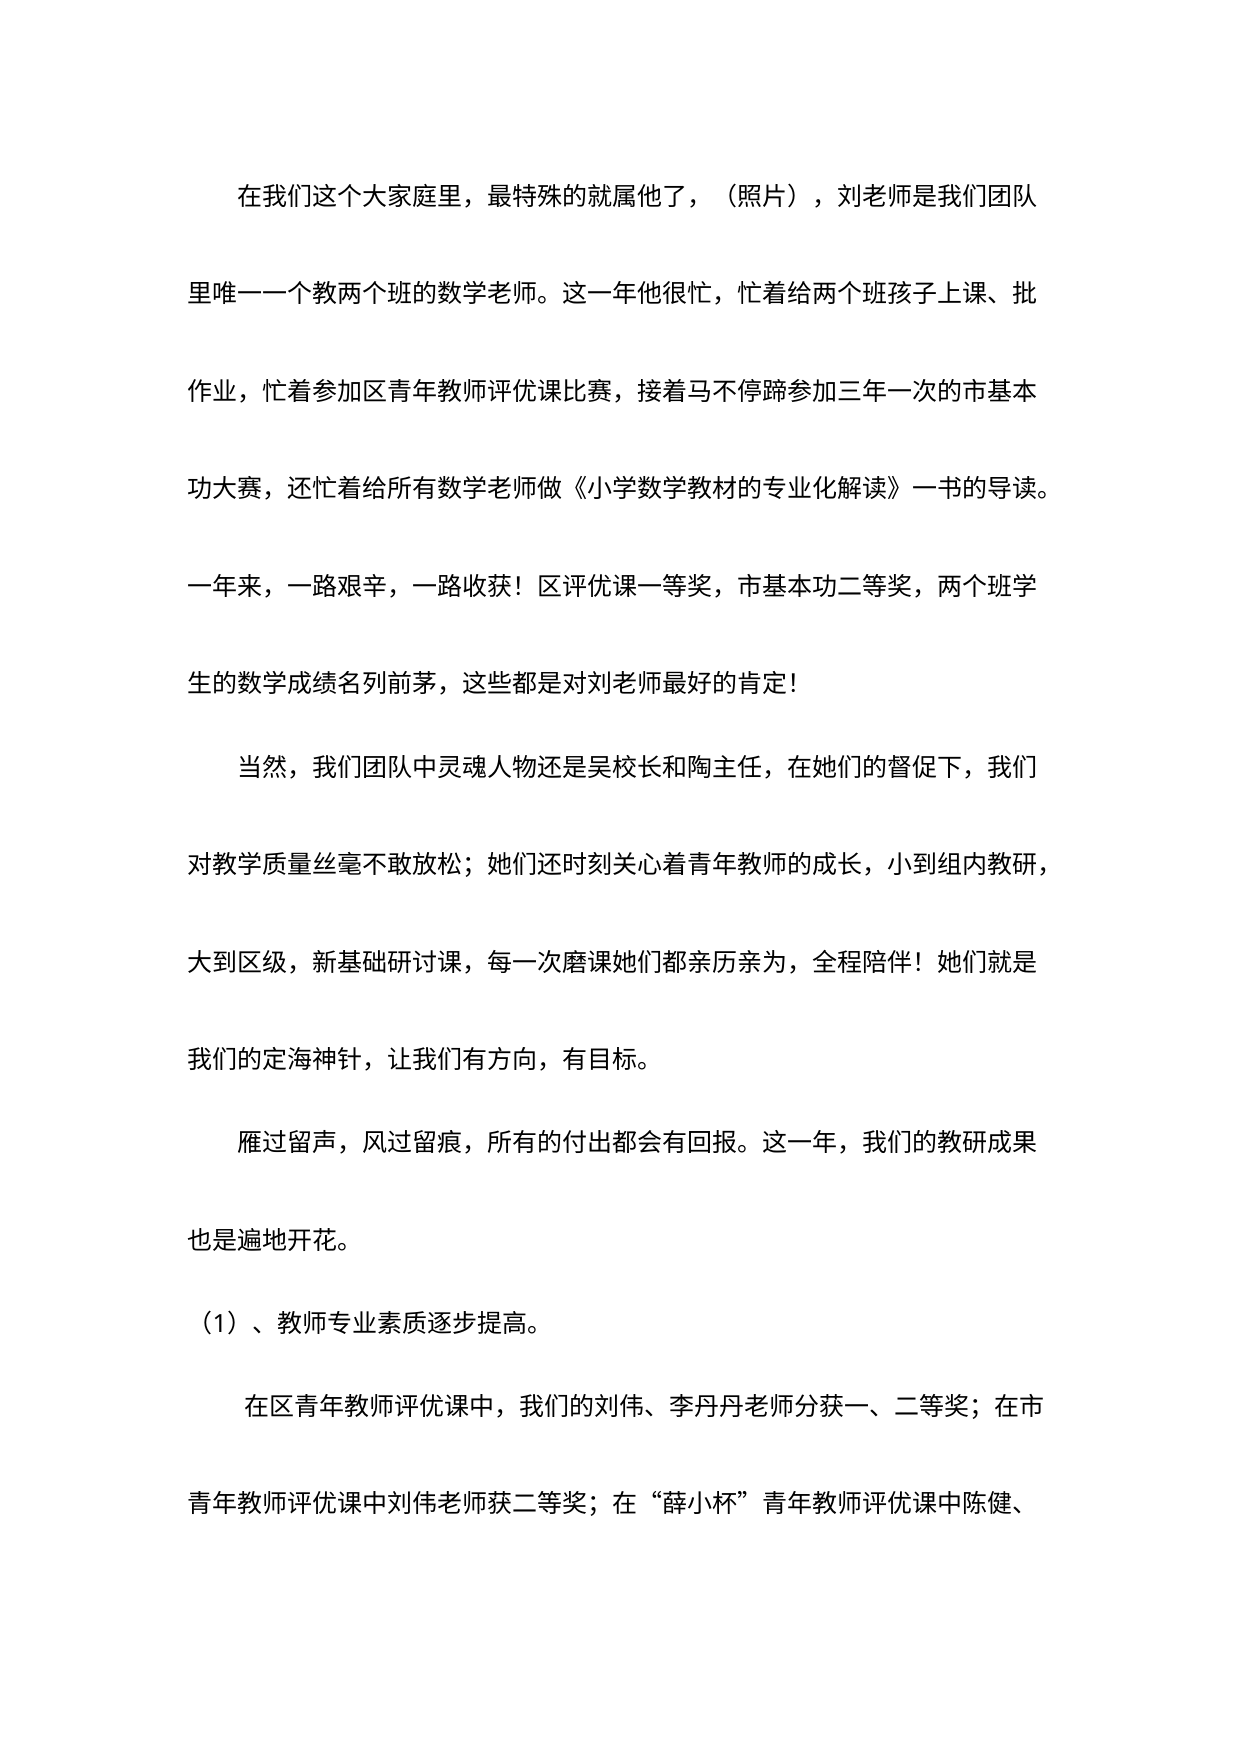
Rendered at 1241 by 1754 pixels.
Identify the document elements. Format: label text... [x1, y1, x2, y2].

text 在我们这个大家庭里，最特殊的就属他了，（照片），刘老师是我们团队里唯一一个教两个班的数学老师。这一年他很忙，忙着给两个班孩子上课、批作业，忙着参加区青年教师评优课比赛，接着马不停蹄参加三年一次的市基本功大赛，还忙着给所有数学老师做《小学数学教材的专业化解读》一书的导读。一年来，一路艰辛，一路收获！区评优课一等奖，市基本功二等奖，两个班学生的数学成绩名列前茅，这些都是对刘老师最好的肯定！ [187, 162, 1053, 714]
text （1）、教师专业素质逐步提高。 [187, 1289, 1053, 1354]
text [187, 1372, 1053, 1534]
text 雁过留声，风过留痕，所有的付出都会有回报。这一年，我们的教研成果也是遍地开花。 [187, 1108, 1053, 1271]
text 当然，我们团队中灵魂人物还是吴校长和陶主任，在她们的督促下，我们对教学质量丝毫不敢放松；她们还时刻关心着青年教师的成长，小到组内教研，大到区级，新基础研讨课，每一次磨课她们都亲历亲为，全程陪伴！她们就是我们的定海神针，让我们有方向，有目标。 [187, 733, 1053, 1090]
